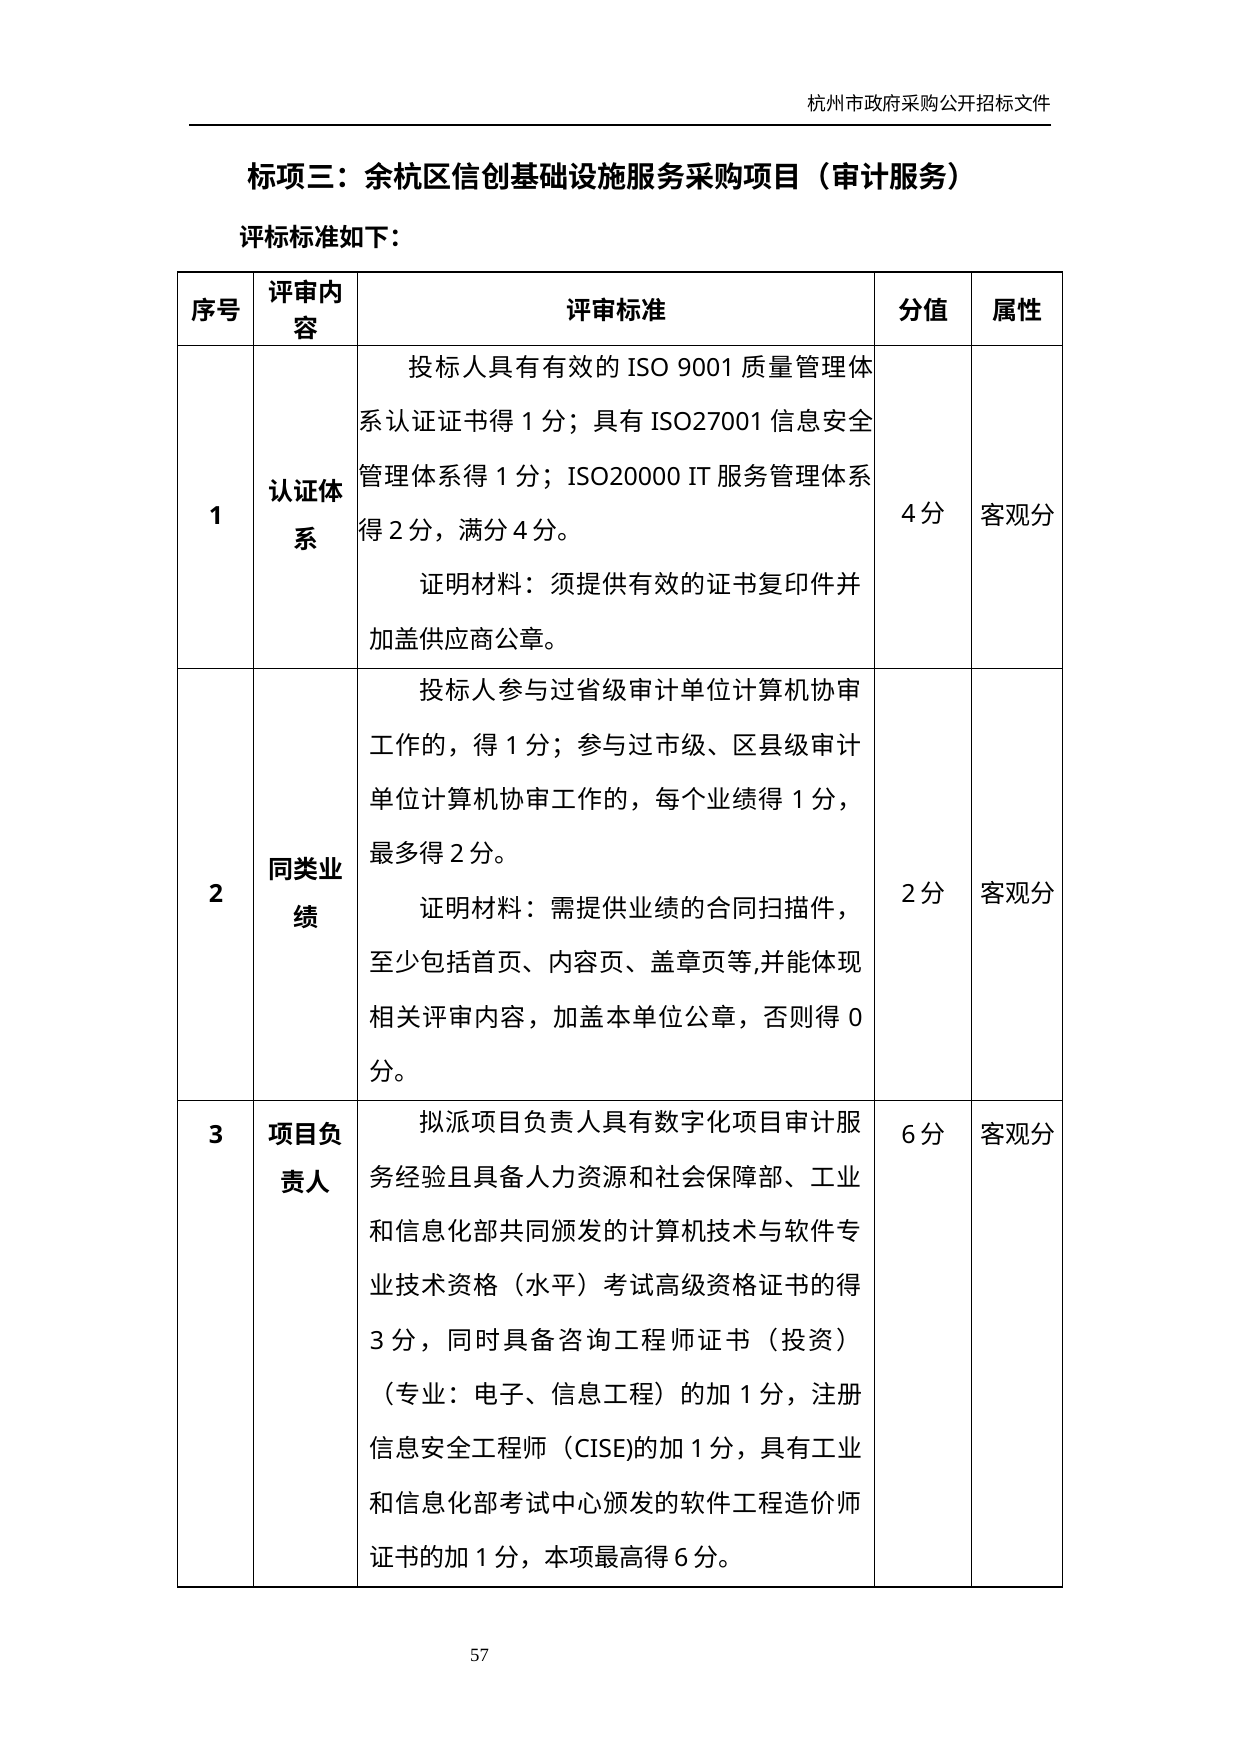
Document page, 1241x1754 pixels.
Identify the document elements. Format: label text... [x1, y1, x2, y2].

table_cell 同类业绩 [254, 669, 357, 1100]
table_header 评审标准 [358, 273, 874, 345]
table_header 分值 [875, 273, 971, 345]
table_cell 4分 [875, 346, 971, 668]
table_cell 2 [178, 669, 253, 1100]
table_cell 认证体系 [254, 346, 357, 668]
table_cell 客观分 [972, 669, 1062, 1100]
table_cell 投标人参与过省级审计单位计算机协审工作的，得1分；参与过市级、区县级审计单位计算机协审工作的，每个业绩得1分，最多得2分。 证明材料：需提供业绩的合同扫描件，至少包括首页、内容页、盖章页等,并能体现相关评审内容，加盖本单位公章，否则得0分。 [358, 669, 874, 1100]
table_cell 客观分 [972, 1101, 1062, 1586]
table_cell 投标人具有有效的ISO 9001质量管理体系认证证书得1分；具有ISO27001信息安全管理体系得1分；ISO20000 IT服务管理体系得2分，满分4分。 证明材料：须提供有效的证书复印件并加盖供应商公章。 [358, 346, 874, 668]
table_cell 3 [178, 1101, 253, 1586]
table_header 评审内容 [254, 273, 357, 345]
table_header 序号 [178, 273, 253, 345]
table_cell 客观分 [972, 346, 1062, 668]
text 评标标准如下： [189, 217, 1051, 253]
table_header 属性 [972, 273, 1062, 345]
table_cell 1 [178, 346, 253, 668]
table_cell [358, 1101, 874, 1586]
table_cell 2分 [875, 669, 971, 1100]
text 标项三：余杭区信创基础设施服务采购项目（审计服务） [189, 153, 1051, 196]
table_cell 6分 [875, 1101, 971, 1586]
table_cell 项目负责人 [254, 1101, 357, 1586]
